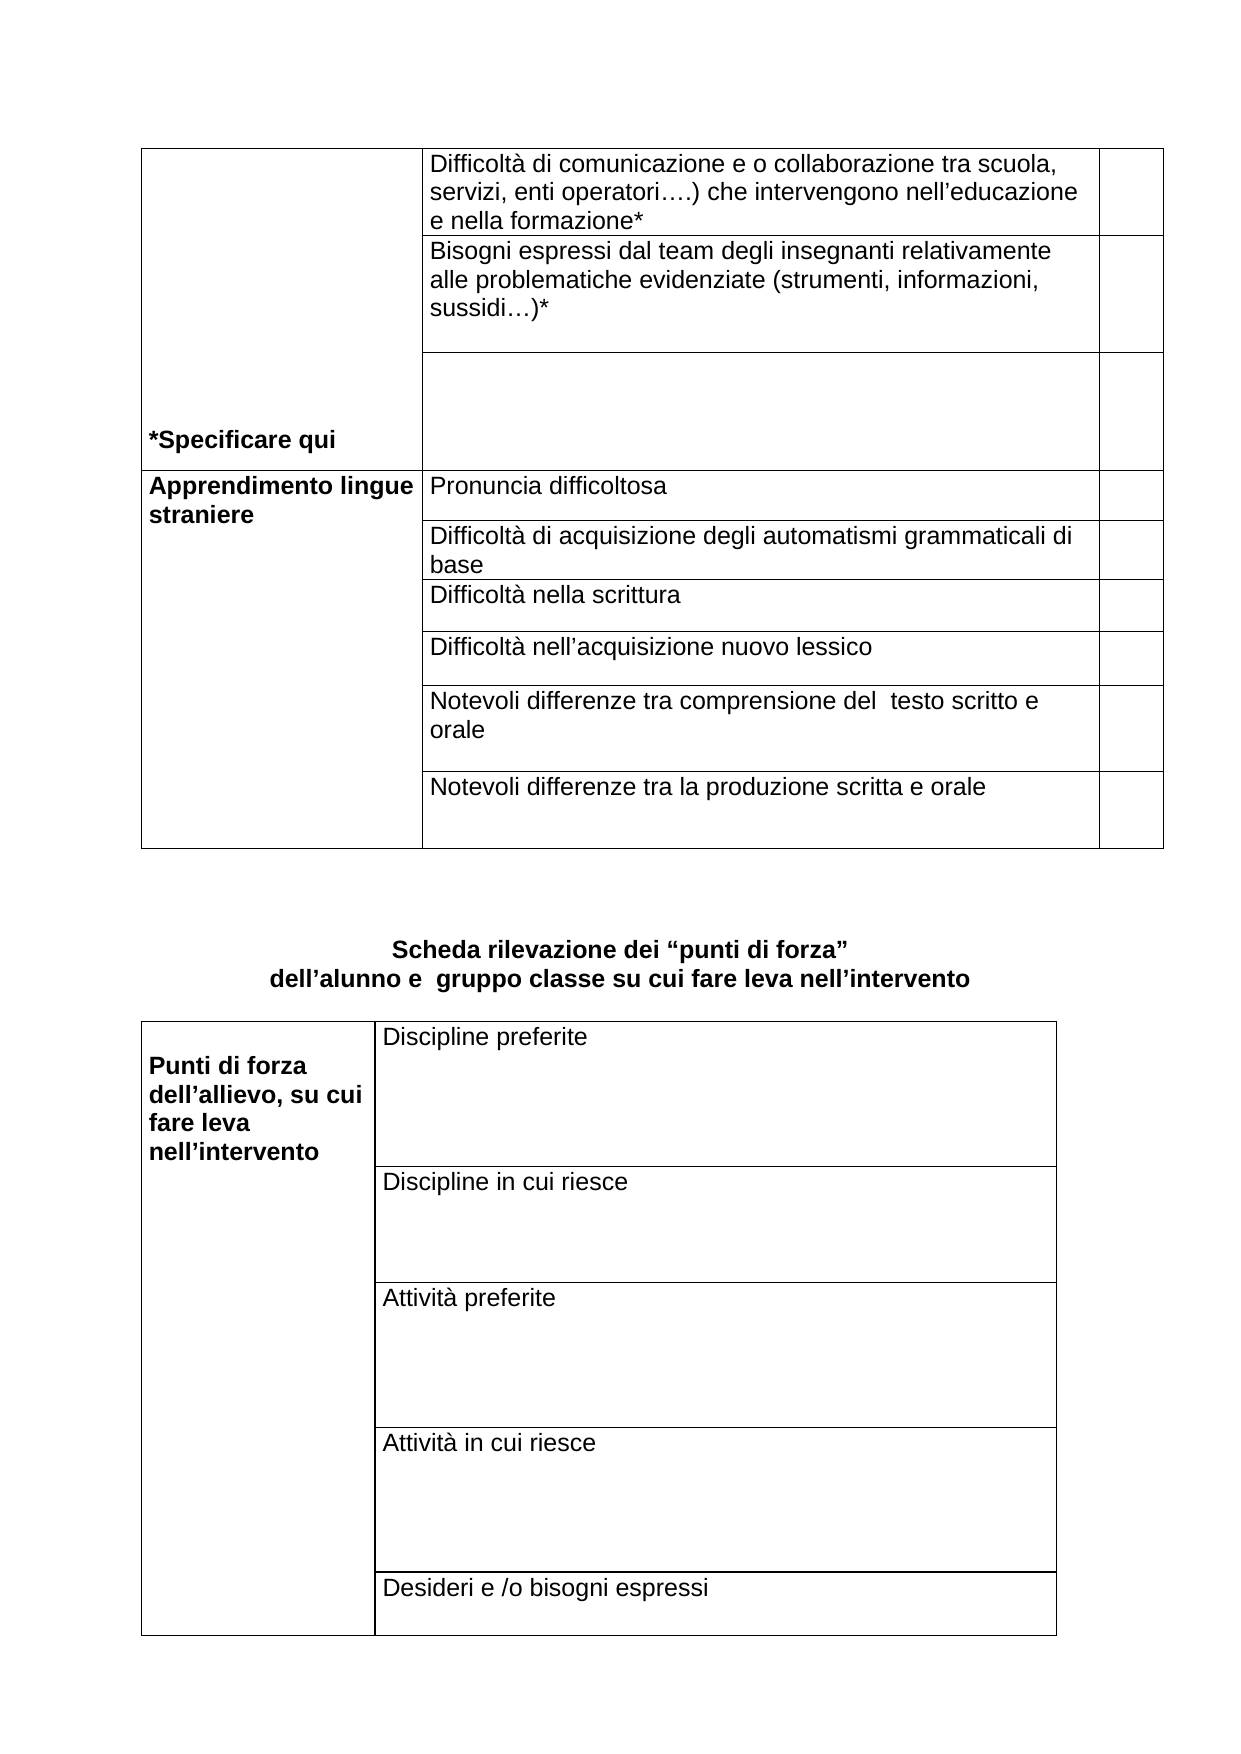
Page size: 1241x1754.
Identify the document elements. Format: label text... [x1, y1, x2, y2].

table_cell [1100, 686, 1163, 771]
table_cell [1100, 772, 1163, 847]
table_cell [1100, 521, 1163, 579]
table_cell [1100, 580, 1163, 631]
table_cell [1100, 149, 1163, 235]
table_cell Discipline in cui riesce [376, 1167, 1056, 1282]
table_cell Attività preferite [376, 1283, 1056, 1427]
table_cell [1100, 632, 1163, 685]
table_cell [1100, 353, 1163, 470]
table_header Discipline preferite [376, 1022, 1056, 1166]
table_header Punti di forza dell’allievo, su cui fare leva nell’intervento [142, 1022, 374, 1635]
text dell’alunno e gruppo classe su cui fare leva nell’intervento [118, 963, 1122, 992]
table_cell [1100, 471, 1163, 520]
table_cell [423, 353, 1099, 470]
table_cell Apprendimento lingue straniere [142, 471, 422, 847]
table_cell Bisogni espressi dal team degli insegnanti relativamente alle problematiche evidenziate (strumenti, informazioni, sussidi…)* [423, 236, 1099, 352]
text Scheda rilevazione dei “punti di forza” [118, 935, 1122, 963]
table_cell Difficoltà nell’acquisizione nuovo lessico [423, 632, 1099, 685]
table_cell Pronuncia difficoltosa [423, 471, 1099, 520]
table_cell [1100, 236, 1163, 352]
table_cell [376, 1573, 1056, 1635]
table_cell Notevoli differenze tra comprensione del testo scritto e orale [423, 686, 1099, 771]
table_cell Notevoli differenze tra la produzione scritta e orale [423, 772, 1099, 847]
table_cell Difficoltà di acquisizione degli automatismi grammaticali di base [423, 521, 1099, 579]
table_cell Difficoltà nella scrittura [423, 580, 1099, 631]
table_cell Difficoltà di comunicazione e o collaborazione tra scuola, servizi, enti operatori….) che intervengono nell’educazione e nella formazione* [423, 149, 1099, 235]
table_cell Attività in cui riesce [376, 1428, 1056, 1571]
